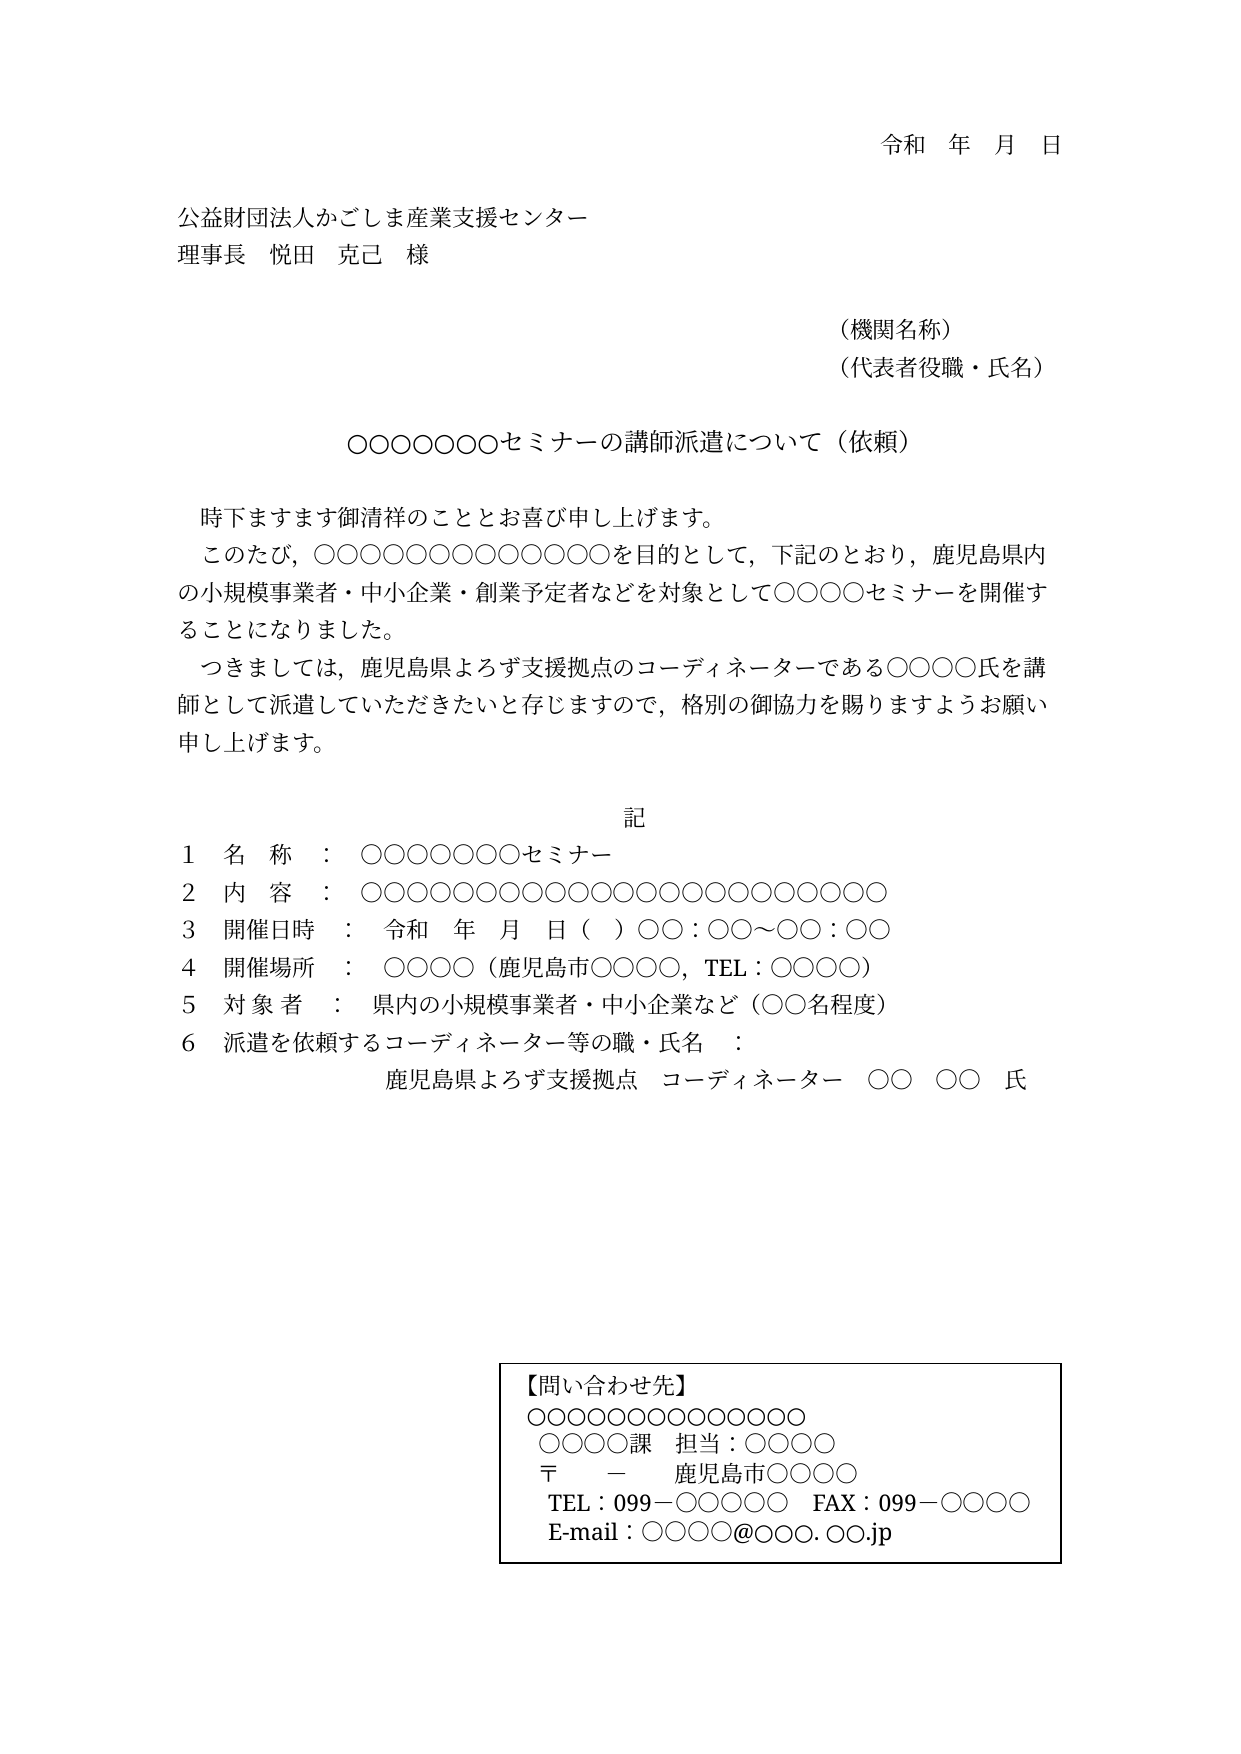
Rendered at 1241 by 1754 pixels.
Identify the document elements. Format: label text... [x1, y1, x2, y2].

text ５ 対象者 ： 県内の小規模事業者・中小企業など（○○名程度） [177, 985, 1048, 1022]
text 公益財団法人かごしま産業支援センター [177, 197, 971, 235]
text 鹿児島県よろず支援拠点 コーディネーター ○○ ○○ 氏 [177, 1060, 1048, 1097]
text 時下ますます御清祥のこととお喜び申し上げます。 [177, 497, 1063, 535]
text このたび，○○○○○○○○○○○○○を目的として，下記のとおり，鹿児島県内の小規模事業者・中小企業・創業予定者などを対象として○○○○セミナーを開催することになりました。 [177, 535, 1063, 647]
text （代表者役職・氏名） [177, 347, 1092, 385]
text ２ 内容 ： ○○○○○○○○○○○○○○○○○○○○○○○ [177, 872, 1092, 910]
text ６ 派遣を依頼するコーディネーター等の職・氏名 ： [177, 1022, 1048, 1060]
text 令和 年 月 日 [177, 127, 1063, 160]
text （機関名称） [177, 310, 1063, 347]
text ４ 開催場所 ： ○○○○（鹿児島市○○○○，TEL：○○○○） [177, 947, 1048, 985]
text つきましては，鹿児島県よろず支援拠点のコーディネーターである○○○○氏を講師として派遣していただきたいと存じますので，格別の御協力を賜りますようお願い申し上げます。 [177, 647, 1063, 760]
text １ 名称 ： ○○○○○○○セミナー [177, 835, 1092, 872]
text ○○○○○○○セミナーの講師派遣について（依頼） [177, 422, 1092, 460]
text 理事長 悦田 克己 様 [177, 235, 1092, 272]
subtitle 記 [177, 797, 1092, 835]
text ３ 開催日時 ： 令和 年 月 日（ ）○○：○○～○○：○○ [177, 910, 1092, 947]
